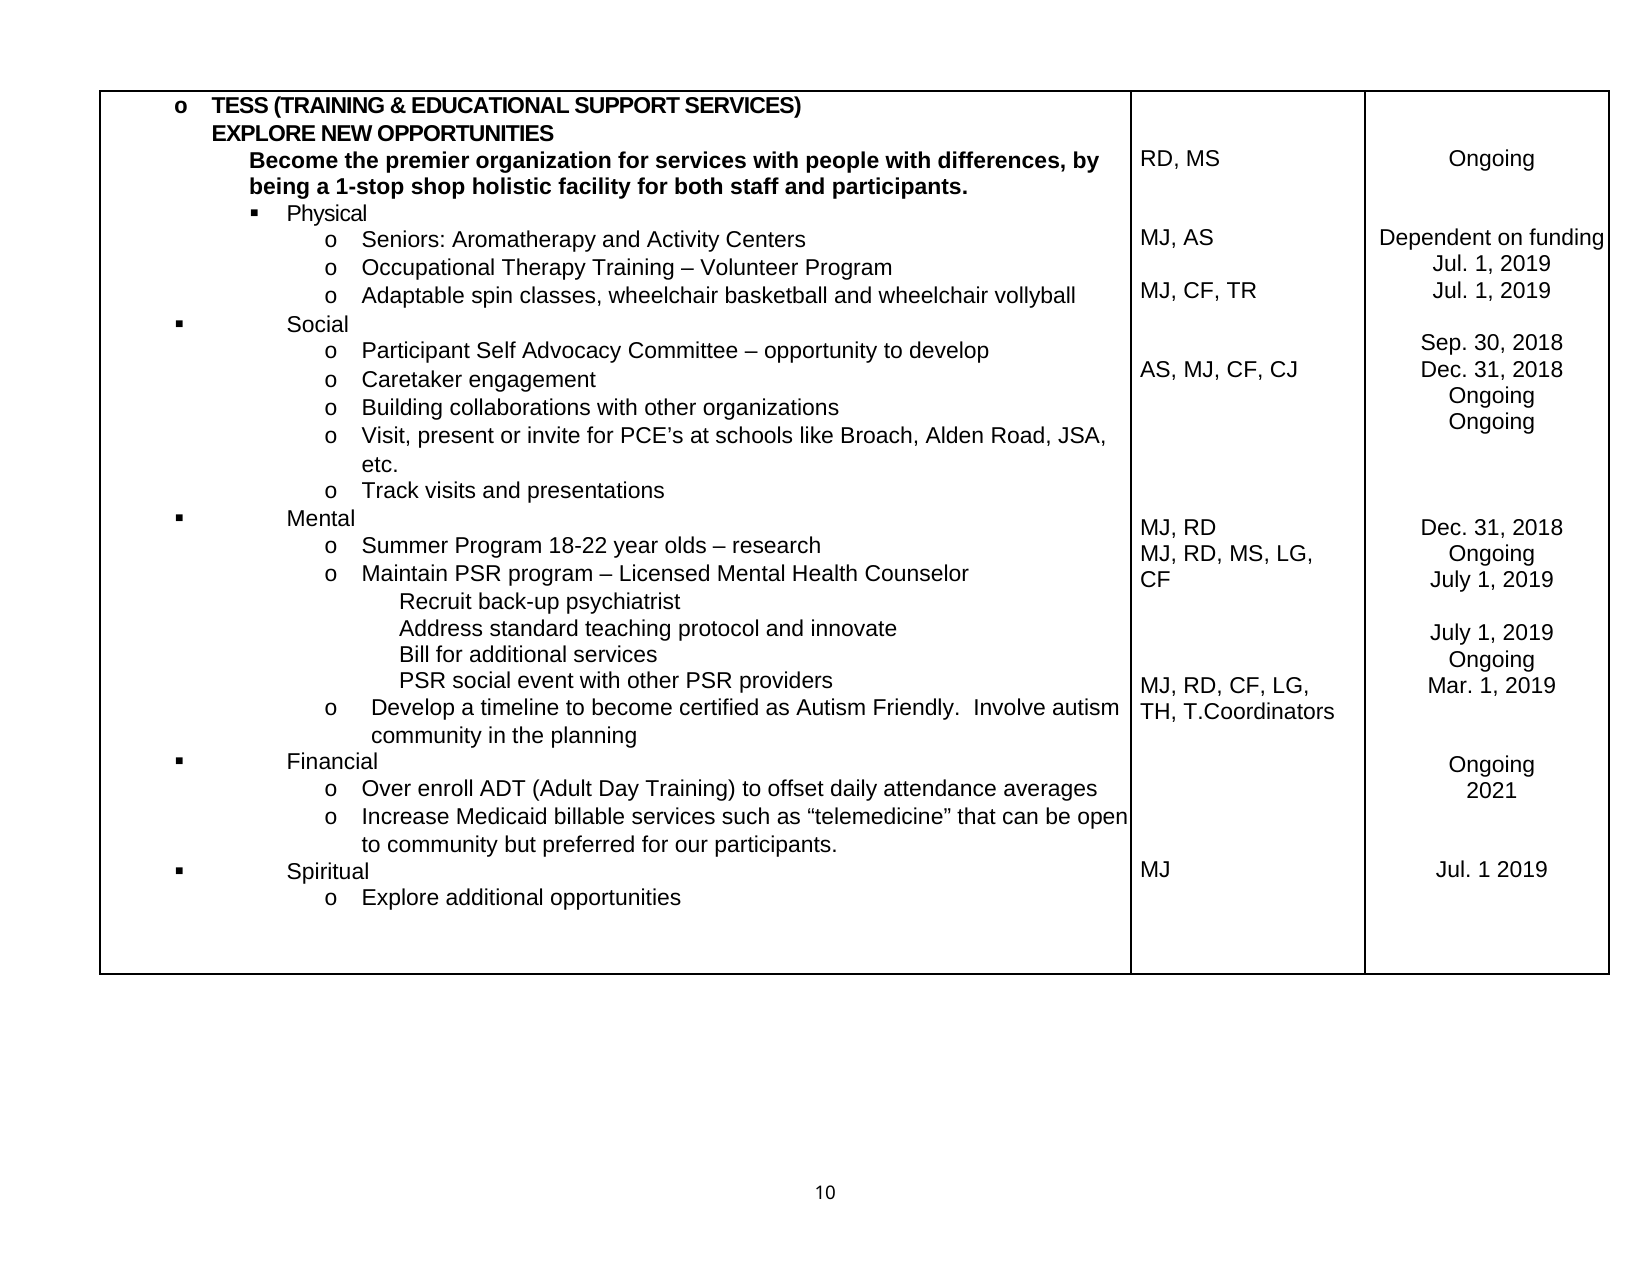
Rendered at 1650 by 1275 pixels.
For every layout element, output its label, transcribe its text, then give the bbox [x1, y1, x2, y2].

table_cell RD, MS MJ, AS MJ, CF, TR AS, MJ, CF, CJ MJ, RD MJ, RD, MS, LG, CF MJ, RD, CF, LG, TH, T.Coordinators MJ [1132, 92, 1364, 972]
table_cell Ongoing Dependent on funding Jul. 1, 2019 Jul. 1, 2019 Sep. 30, 2018 Dec. 31, 2018 Ongoing Ongoing Dec. 31, 2018 Ongoing July 1, 2019 July 1, 2019 Ongoing Mar. 1, 2019 Ongoing 2021 Jul. 1 2019 [1366, 92, 1608, 972]
table_cell TESS (TRAINING & EDUCATIONAL SUPPORT SERVICES) EXPLORE NEW OPPORTUNITIES Become the premier organization for services with people with differences, by being a 1-stop shop holistic facility for both staff and participants. Physical Seniors: Aromatherapy and Activity Centers Occupational Therapy Training – Volunteer Program Adaptable spin classes, wheelchair basketball and wheelchair vollyball Social Participant Self Advocacy Committee – opportunity to develop Caretaker engagement Building collaborations with other organizations Visit, present or invite for PCE’s at schools like Broach, Alden Road, JSA, etc. Track visits and presentations Mental Summer Program 18-22 year olds – research Maintain PSR program – Licensed Mental Health Counselor Recruit back-up psychiatrist Address standard teaching protocol and innovate Bill for additional services PSR social event with other PSR providers Develop a timeline to become certified as Autism Friendly. Involve autism community in the planning Financial Over enroll ADT (Adult Day Training) to offset daily attendance averages Increase Medicaid billable services such as “telemedicine” that can be open to community but preferred for our participants. Spiritual Explore additional opportunities [101, 92, 1130, 972]
